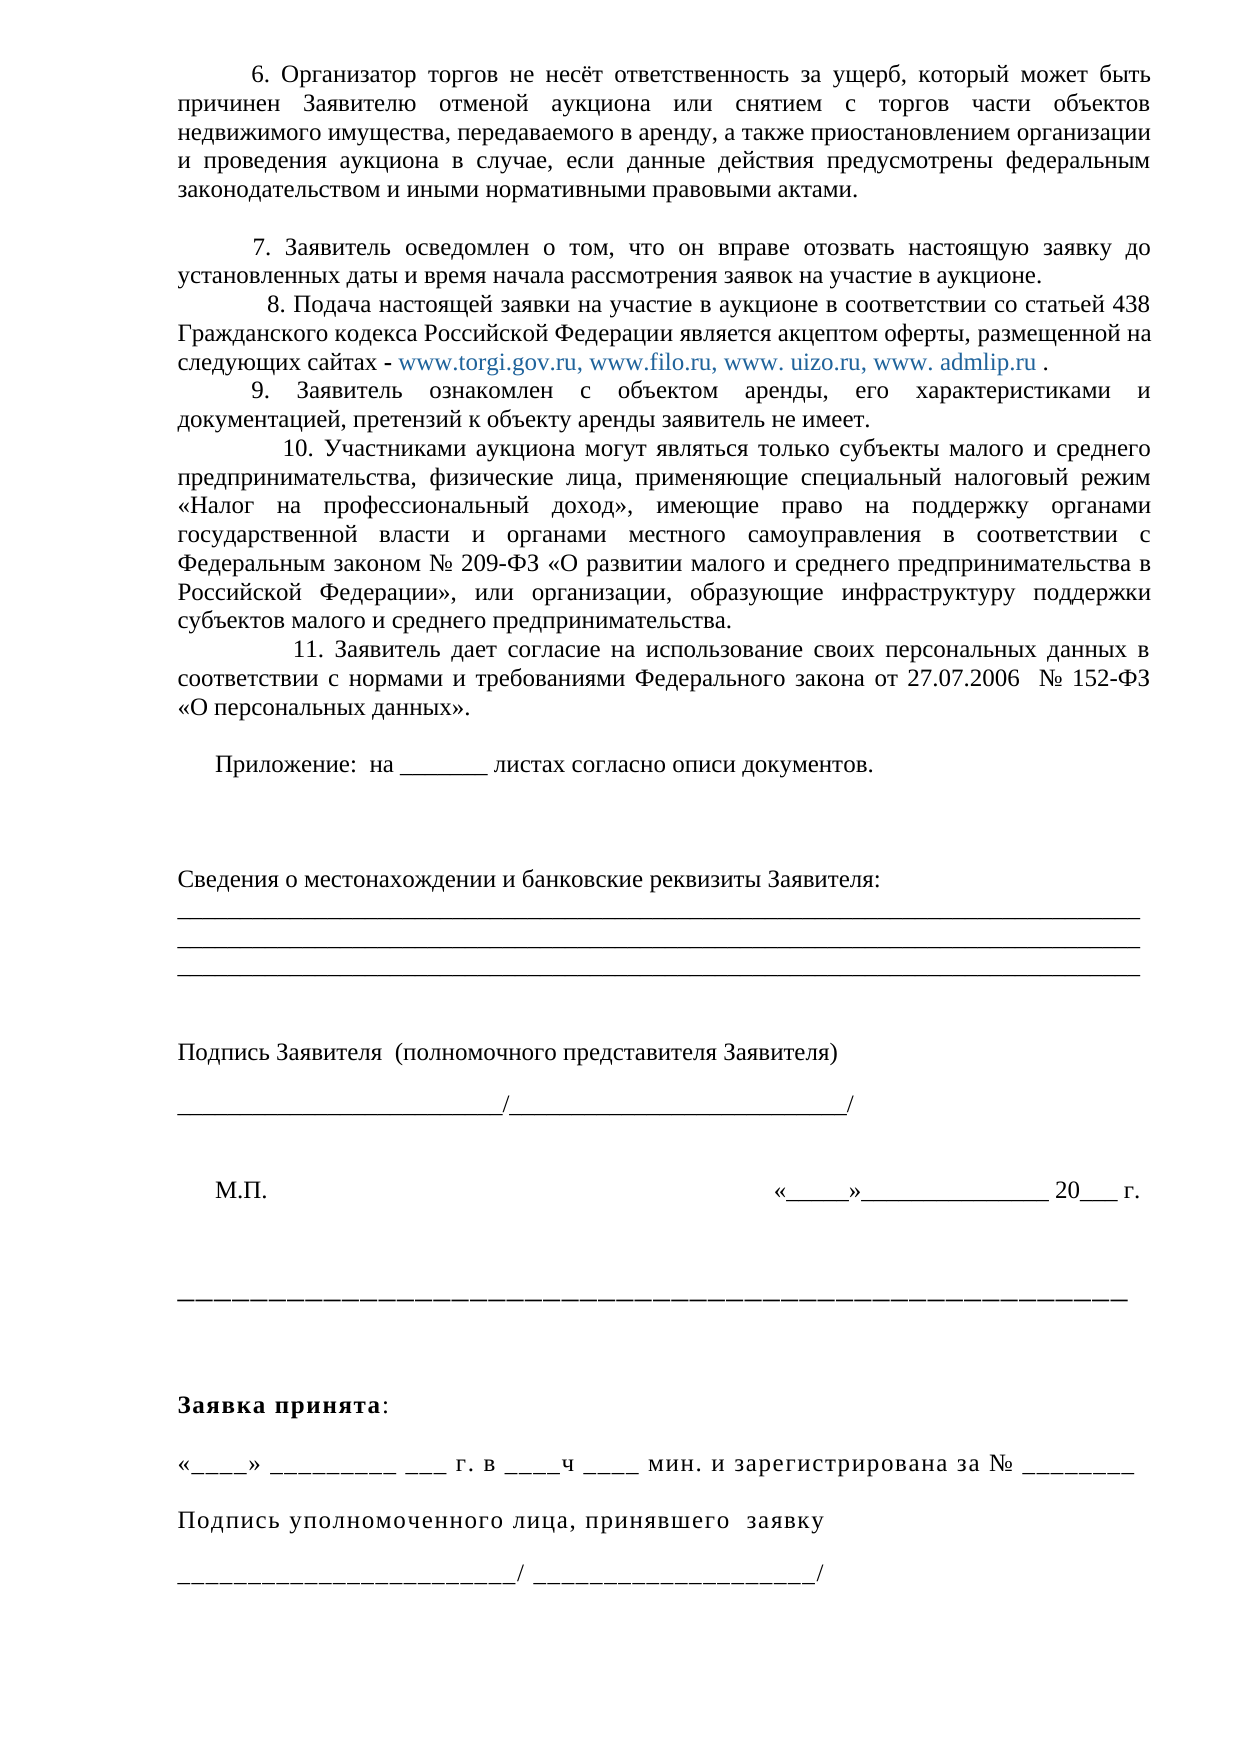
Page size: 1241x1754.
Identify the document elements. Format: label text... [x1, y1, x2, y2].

text «____» _________ ___ г. в ____ч ____ мин. и зарегистрирована за № ________ [177, 1448, 1152, 1477]
text 7. Заявитель осведомлен о том, что он вправе отозвать настоящую заявку до установленных даты и время начала рассмотрения заявок на участие в аукционе. [177, 232, 1152, 289]
text _____________________________________________________________________________ [177, 950, 1152, 979]
text 10. Участниками аукциона могут являться только субъекты малого и среднего предпринимательства, физические лица, применяющие специальный налоговый режим «Налог на профессиональный доход», имеющие право на поддержку органами государственной власти и органами местного самоуправления в соответствии с Федеральным законом № 209-ФЗ «О развитии малого и среднего предпринимательства в Российской Федерации», или организации, образующие инфраструктуру поддержки субъектов малого и среднего предпринимательства. [177, 433, 1152, 634]
text Сведения о местонахождении и банковские реквизиты Заявителя: [177, 864, 1152, 893]
text 11. Заявитель дает согласие на использование своих персональных данных в соответствии с нормами и требованиями Федерального закона от 27.07.2006 № 152-ФЗ «О персональных данных». [177, 634, 1152, 720]
text __________________________/___________________________/ [177, 1089, 1152, 1118]
text Приложение: на _______ листах согласно описи документов. [177, 749, 1152, 778]
text 9. Заявитель ознакомлен с объектом аренды, его характеристиками и документацией, претензий к объекту аренды заявитель не имеет. [177, 375, 1152, 433]
text ________________________/ ____________________/ [177, 1558, 1152, 1587]
text Подпись Заявителя (полномочного представителя Заявителя) [177, 1037, 1152, 1089]
text 8. Подача настоящей заявки на участие в аукционе в соответствии со статьей 438 Гражданского кодекса Российской Федерации является акцептом оферты, размещенной на следующих сайтах - www.torgi.gov.ru, www.filo.ru, www. uizo.ru, www. admlip.ru . [177, 289, 1152, 375]
text 6. Организатор торгов не несёт ответственность за ущерб, который может быть причинен Заявителю отменой аукциона или снятием с торгов части объектов недвижимого имущества, передаваемого в аренду, а также приостановлением организации и проведения аукциона в случае, если данные действия предусмотрены федеральным законодательством и иными нормативными правовыми актами. [177, 59, 1152, 203]
text Заявка принята: [177, 1391, 1152, 1419]
text ____________________________________________________ [177, 1266, 1152, 1304]
text М.П. «_____»_______________ 20___ г. [215, 1175, 1152, 1204]
text __________________________________________________________________________________________________________________________________________________________ [177, 893, 1152, 950]
text Подпись уполномоченного лица, принявшего заявку [177, 1506, 1152, 1534]
